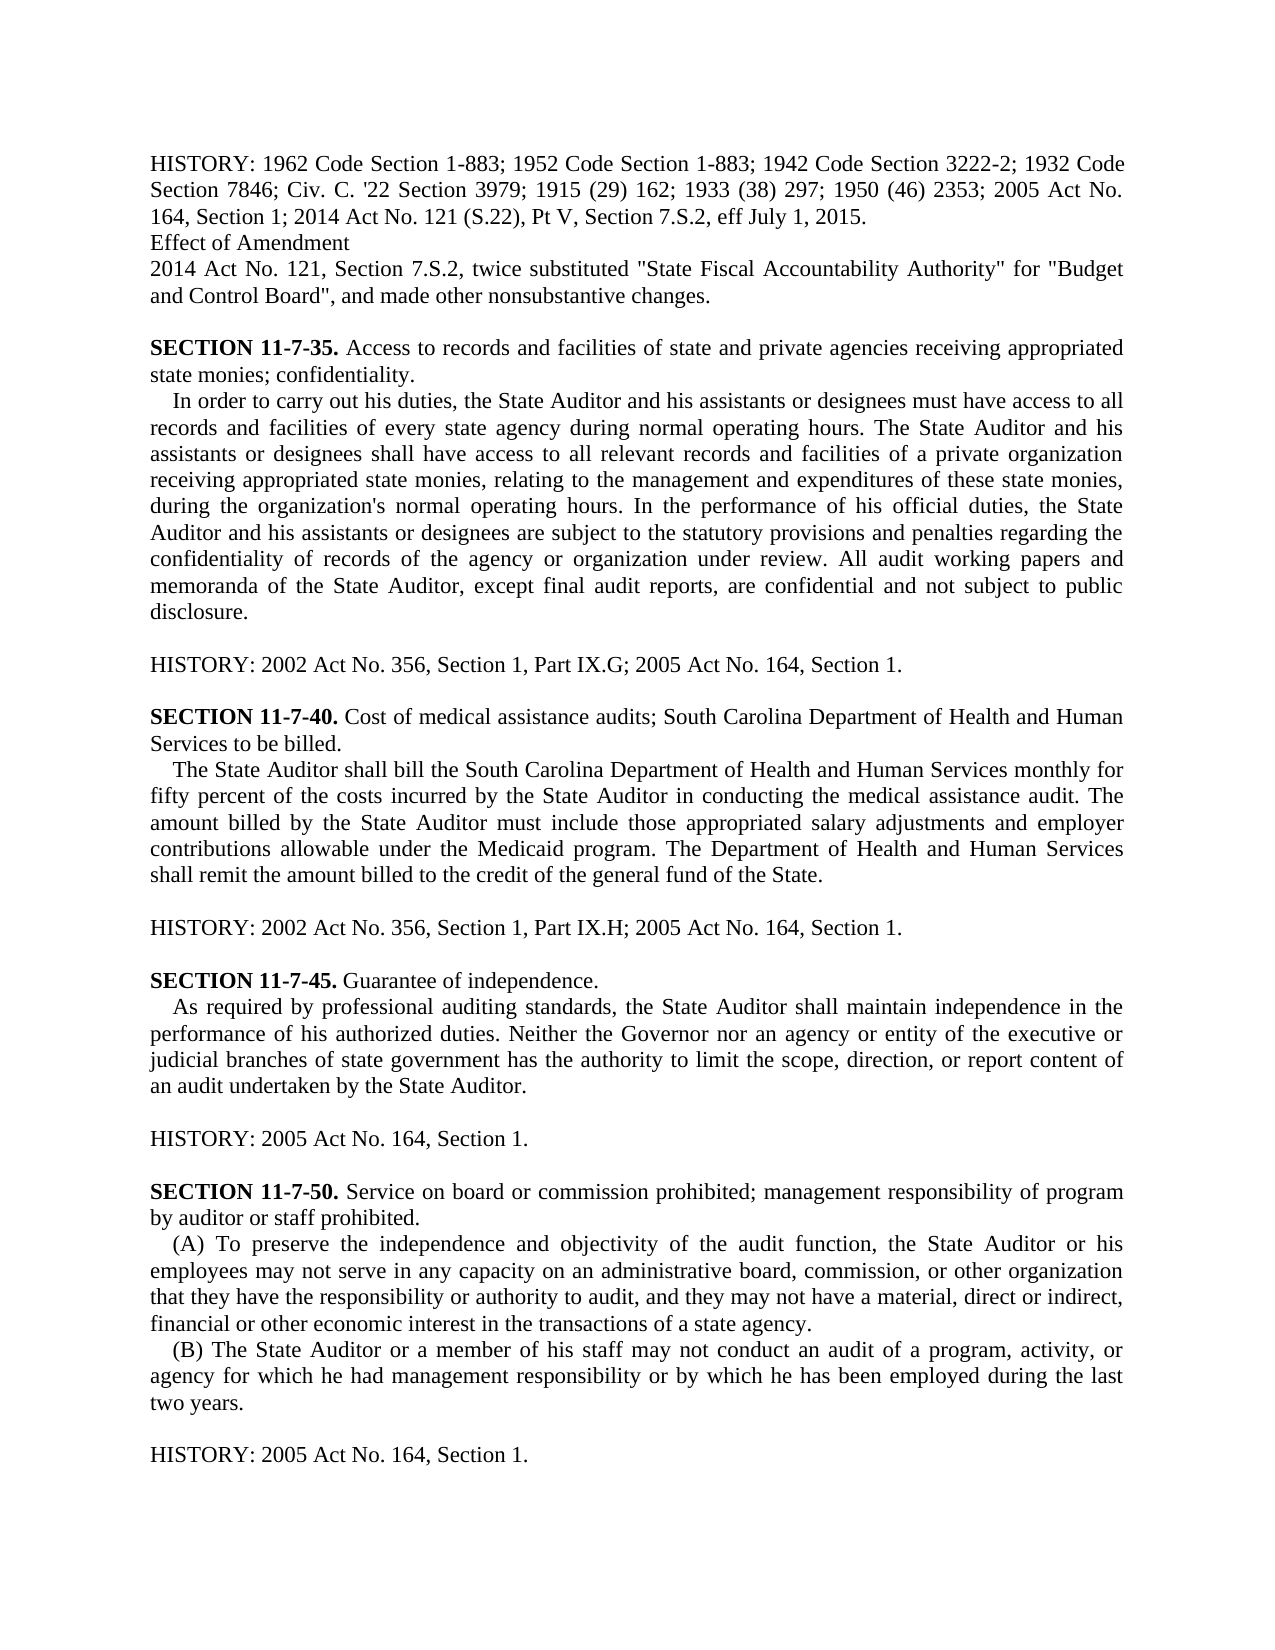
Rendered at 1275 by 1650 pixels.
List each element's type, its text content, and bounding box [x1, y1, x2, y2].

text HISTORY: 2005 Act No. 164, Section 1. [150, 1125, 1125, 1151]
text SECTION 11-7-40. Cost of medical assistance audits; South Carolina Department of Health and Human Services to be billed. [150, 703, 1125, 756]
text 2014 Act No. 121, Section 7.S.2, twice substituted "State Fiscal Accountability Authority" for "Budget and Control Board", and made other nonsubstantive changes. [150, 255, 1125, 308]
text (A) To preserve the independence and objectivity of the audit function, the State Auditor or his employees may not serve in any capacity on an administrative board, commission, or other organization that they have the responsibility or authority to audit, and they may not have a material, direct or indirect, financial or other economic interest in the transactions of a state agency. [150, 1231, 1125, 1336]
text As required by professional auditing standards, the State Auditor shall maintain independence in the performance of his authorized duties. Neither the Governor nor an agency or entity of the executive or judicial branches of state government has the authority to limit the scope, direction, or report content of an audit undertaken by the State Auditor. [150, 993, 1125, 1099]
text HISTORY: 1962 Code Section 1-883; 1952 Code Section 1-883; 1942 Code Section 3222-2; 1932 Code Section 7846; Civ. C. '22 Section 3979; 1915 (29) 162; 1933 (38) 297; 1950 (46) 2353; 2005 Act No. 164, Section 1; 2014 Act No. 121 (S.22), Pt V, Section 7.S.2, eff July 1, 2015. [150, 150, 1125, 229]
text SECTION 11-7-45. Guarantee of independence. [150, 967, 1125, 993]
text In order to carry out his duties, the State Auditor and his assistants or designees must have access to all records and facilities of every state agency during normal operating hours. The State Auditor and his assistants or designees shall have access to all relevant records and facilities of a private organization receiving appropriated state monies, relating to the management and expenditures of these state monies, during the organization's normal operating hours. In the performance of his official duties, the State Auditor and his assistants or designees are subject to the statutory provisions and penalties regarding the confidentiality of records of the agency or organization under review. All audit working papers and memoranda of the State Auditor, except final audit reports, are confidential and not subject to public disclosure. [150, 387, 1125, 624]
text Effect of Amendment [150, 229, 1125, 255]
text The State Auditor shall bill the South Carolina Department of Health and Human Services monthly for fifty percent of the costs incurred by the State Auditor in conducting the medical assistance audit. The amount billed by the State Auditor must include those appropriated salary adjustments and employer contributions allowable under the Medicaid program. The Department of Health and Human Services shall remit the amount billed to the credit of the general fund of the State. [150, 756, 1125, 888]
text HISTORY: 2005 Act No. 164, Section 1. [150, 1441, 1125, 1468]
text SECTION 11-7-35. Access to records and facilities of state and private agencies receiving appropriated state monies; confidentiality. [150, 334, 1125, 387]
text HISTORY: 2002 Act No. 356, Section 1, Part IX.G; 2005 Act No. 164, Section 1. [150, 651, 1125, 677]
text (B) The State Auditor or a member of his staff may not conduct an audit of a program, activity, or agency for which he had management responsibility or by which he has been employed during the last two years. [150, 1336, 1125, 1415]
text HISTORY: 2002 Act No. 356, Section 1, Part IX.H; 2005 Act No. 164, Section 1. [150, 914, 1125, 941]
text SECTION 11-7-50. Service on board or commission prohibited; management responsibility of program by auditor or staff prohibited. [150, 1178, 1125, 1231]
